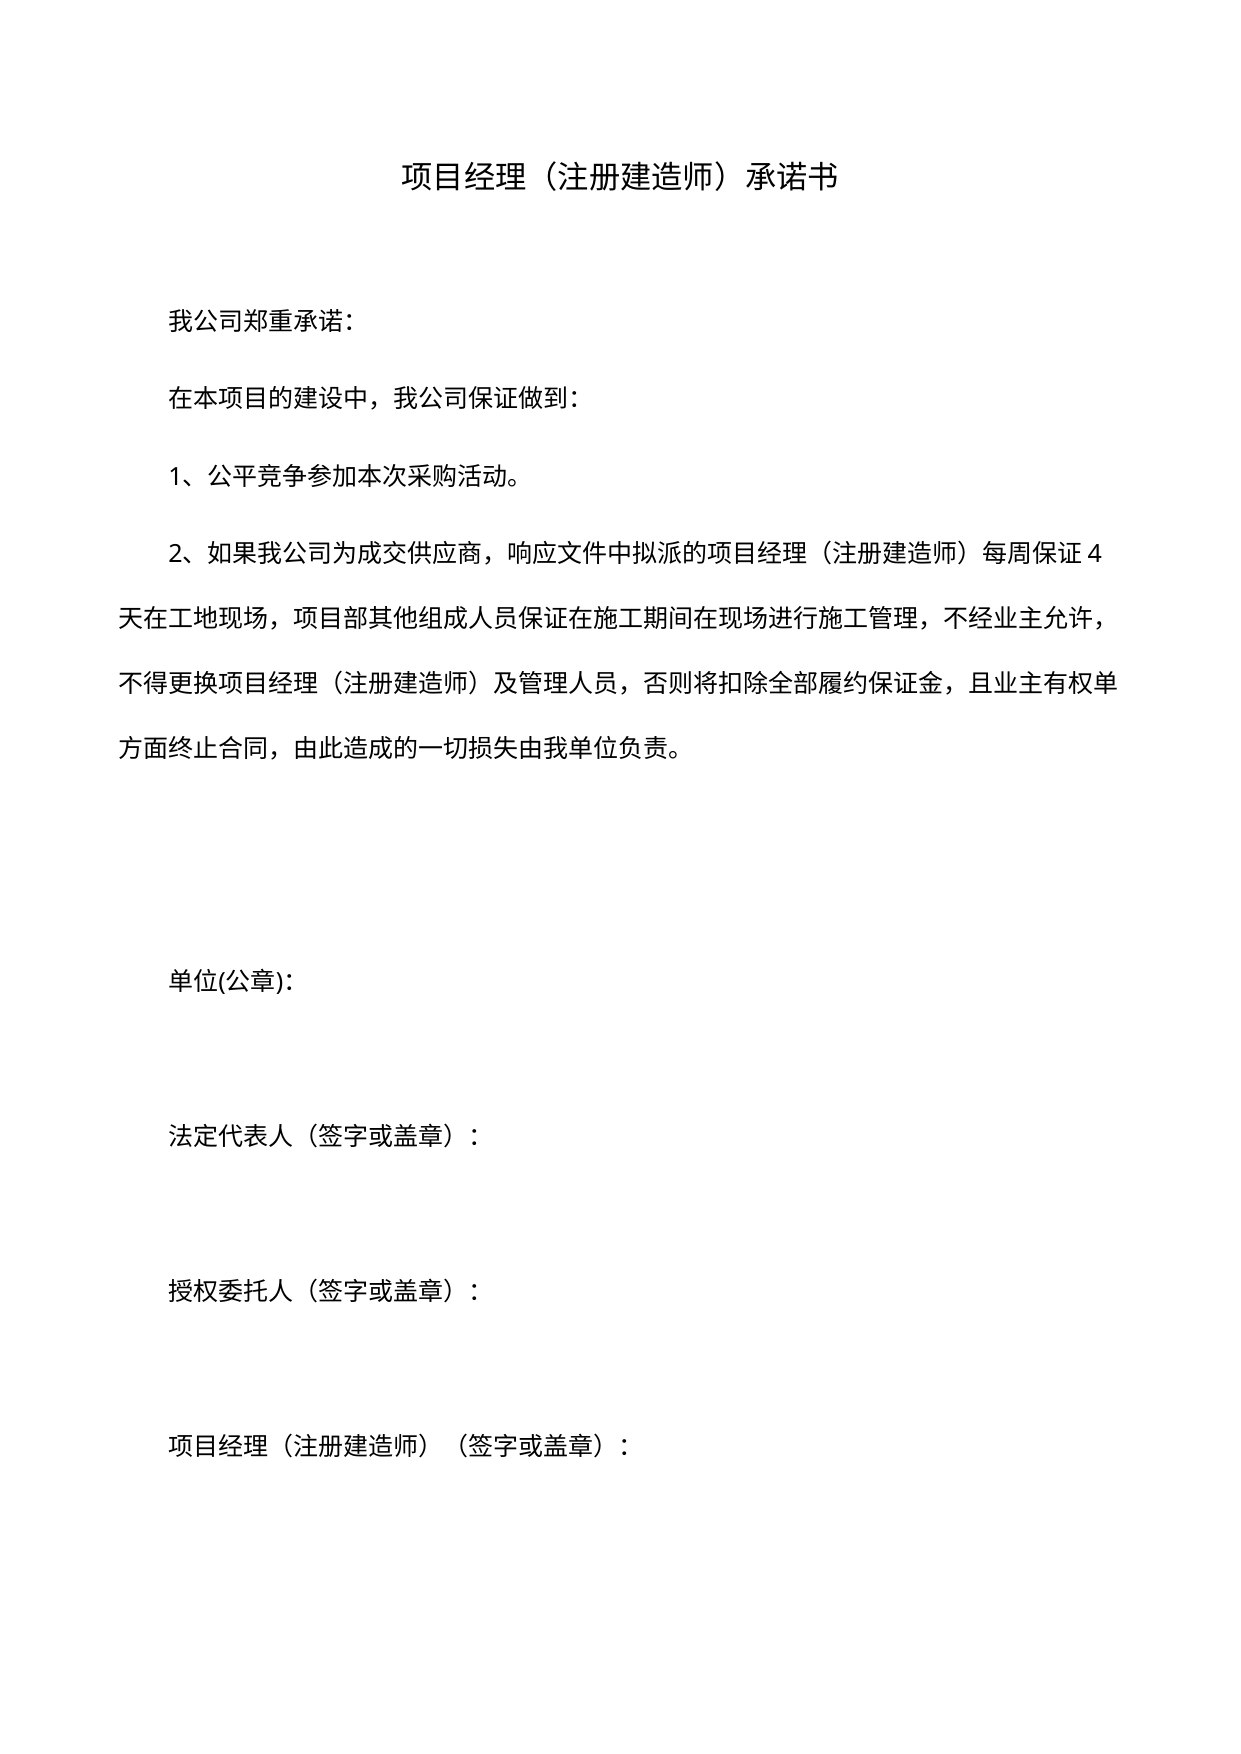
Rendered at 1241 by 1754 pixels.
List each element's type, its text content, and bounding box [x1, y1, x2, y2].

text 项目经理（注册建造师）（签字或盖章）： [118, 1412, 1122, 1477]
text 单位(公章)： [118, 947, 1122, 1012]
text 项目经理（注册建造师）承诺书 [118, 142, 1122, 207]
text 1、公平竞争参加本次采购活动。 [118, 442, 1122, 507]
text 我公司郑重承诺： [118, 287, 1122, 352]
text 授权委托人（签字或盖章）： [118, 1257, 1122, 1322]
text 2、如果我公司为成交供应商，响应文件中拟派的项目经理（注册建造师）每周保证4天在工地现场，项目部其他组成人员保证在施工期间在现场进行施工管理，不经业主允许，不得更换项目经理（注册建造师）及管理人员，否则将扣除全部履约保证金，且业主有权单方面终止合同，由此造成的一切损失由我单位负责。 [118, 519, 1122, 779]
text 法定代表人（签字或盖章）： [118, 1102, 1122, 1167]
text 在本项目的建设中，我公司保证做到： [118, 364, 1122, 429]
